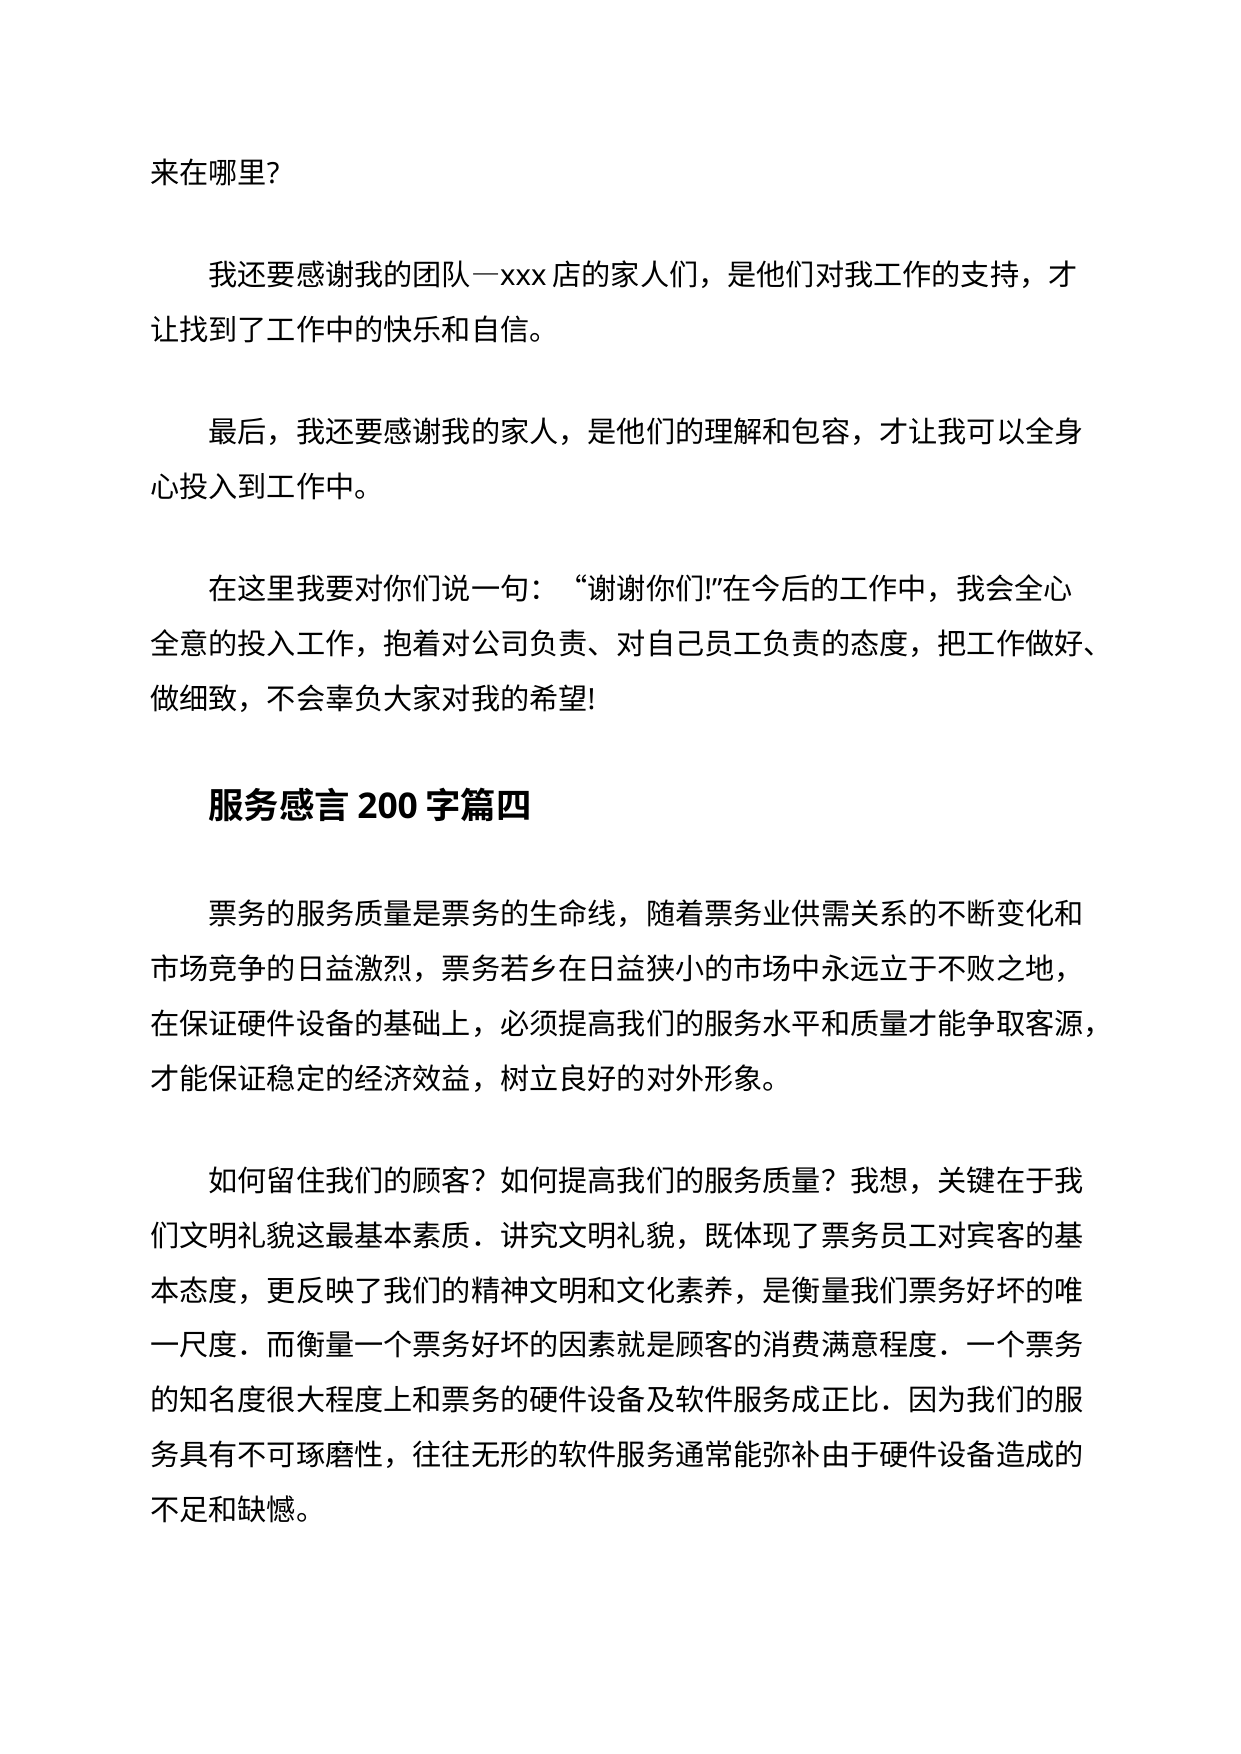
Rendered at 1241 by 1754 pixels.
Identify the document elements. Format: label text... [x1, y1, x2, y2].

text 如何留住我们的顾客？如何提高我们的服务质量？我想，关键在于我们文明礼貌这最基本素质．讲究文明礼貌，既体现了票务员工对宾客的基本态度，更反映了我们的精神文明和文化素养，是衡量我们票务好坏的唯一尺度．而衡量一个票务好坏的因素就是顾客的消费满意程度．一个票务的知名度很大程度上和票务的硬件设备及软件服务成正比．因为我们的服务具有不可琢磨性，往往无形的软件服务通常能弥补由于硬件设备造成的不足和缺憾。 [150, 1157, 1090, 1529]
text 我还要感谢我的团队—xxx店的家人们，是他们对我工作的支持，才让找到了工作中的快乐和自信。 [150, 252, 1090, 349]
text 票务的服务质量是票务的生命线，随着票务业供需关系的不断变化和市场竞争的日益激烈，票务若乡在日益狭小的市场中永远立于不败之地，在保证硬件设备的基础上，必须提高我们的服务水平和质量才能争取客源，才能保证稳定的经济效益，树立良好的对外形象。 [150, 891, 1090, 1098]
text 在这里我要对你们说一句：“谢谢你们!”在今后的工作中，我会全心全意的投入工作，抱着对公司负责、对自己员工负责的态度，把工作做好、做细致，不会辜负大家对我的希望! [150, 565, 1090, 718]
text 最后，我还要感谢我的家人，是他们的理解和包容，才让我可以全身心投入到工作中。 [150, 409, 1090, 506]
text 服务感言200字篇四 [150, 777, 1090, 829]
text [150, 150, 1090, 192]
